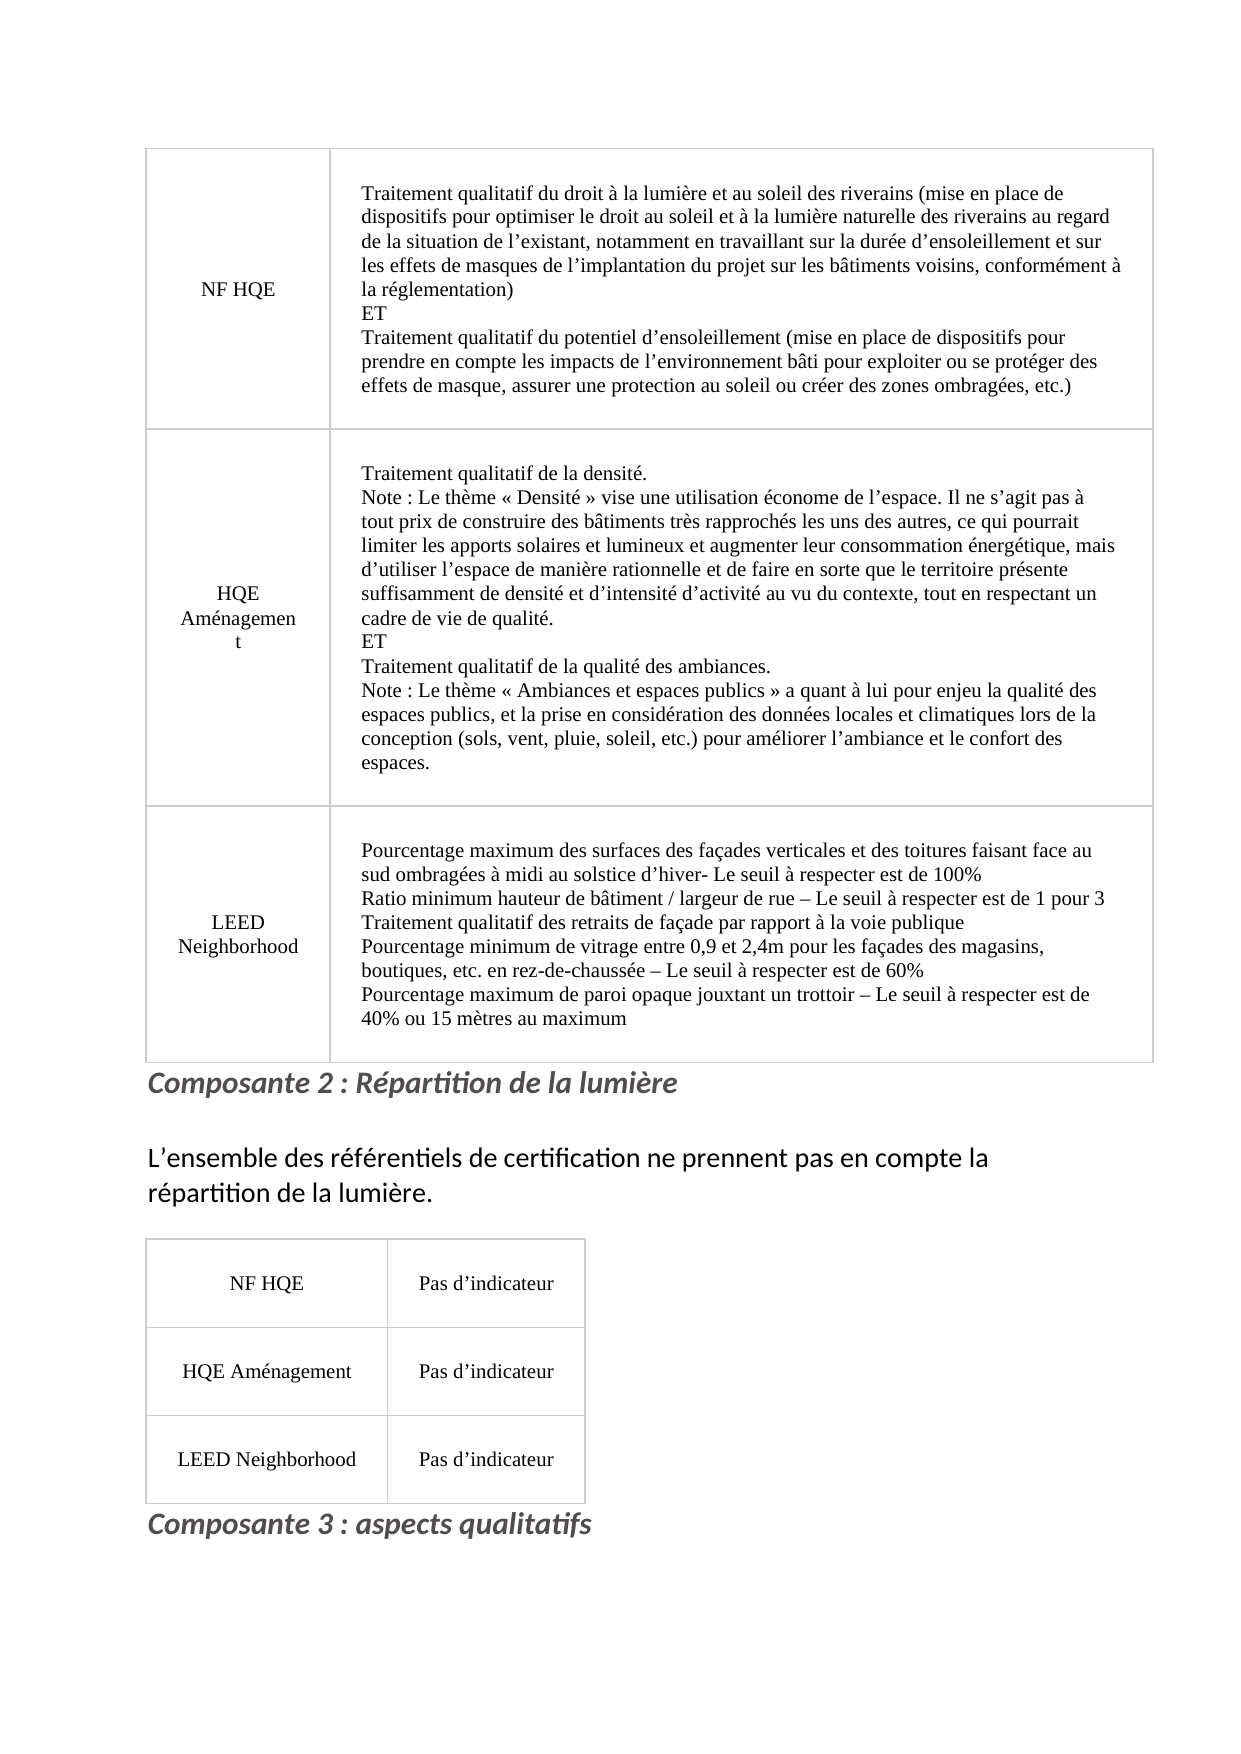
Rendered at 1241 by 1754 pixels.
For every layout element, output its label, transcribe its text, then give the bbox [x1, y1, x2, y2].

table_cell Pas d’indicateur [388, 1416, 584, 1503]
table_cell Pas d’indicateur [388, 1328, 584, 1414]
table_cell HQE Aménagement [147, 1328, 387, 1414]
table_header Pas d’indicateur [388, 1240, 584, 1326]
table_cell LEED Neighborhood [147, 807, 329, 1062]
table_cell HQE Aménagement [147, 430, 329, 805]
table_header NF HQE [147, 149, 329, 428]
table_header NF HQE [147, 1240, 387, 1326]
table_header Traitement qualitatif du droit à la lumière et au soleil des riverains (mise en place de dispositifs pour optimiser le droit au soleil et à la lumière naturelle des riverains au regard de la situation de l’existant, notamment en travaillant sur la durée d’ensoleillement et sur les effets de masques de l’implantation du projet sur les bâtiments voisins, conformément à la réglementation) ET Traitement qualitatif du potentiel d’ensoleillement (mise en place de dispositifs pour prendre en compte les impacts de l’environnement bâti pour exploiter ou se protéger des effets de masque, assurer une protection au soleil ou créer des zones ombragées, etc.) [331, 149, 1152, 428]
text L’ensemble des référentiels de certification ne prennent pas en compte la répartition de la lumière. [148, 1140, 1093, 1209]
table_cell Pourcentage maximum des surfaces des façades verticales et des toitures faisant face au sud ombragées à midi au solstice d’hiver- Le seuil à respecter est de 100% Ratio minimum hauteur de bâtiment / largeur de rue – Le seuil à respecter est de 1 pour 3 Traitement qualitatif des retraits de façade par rapport à la voie publique Pourcentage minimum de vitrage entre 0,9 et 2,4m pour les façades des magasins, boutiques, etc. en rez-de-chaussée – Le seuil à respecter est de 60% Pourcentage maximum de paroi opaque jouxtant un trottoir – Le seuil à respecter est de 40% ou 15 mètres au maximum [331, 807, 1152, 1062]
text Composante 3 : aspects qualitatifs [148, 1504, 1093, 1542]
table_cell Traitement qualitatif de la densité. Note : Le thème « Densité » vise une utilisation économe de l’espace. Il ne s’agit pas à tout prix de construire des bâtiments très rapprochés les uns des autres, ce qui pourrait limiter les apports solaires et lumineux et augmenter leur consommation énergétique, mais d’utiliser l’espace de manière rationnelle et de faire en sorte que le territoire présente suffisamment de densité et d’intensité d’activité au vu du contexte, tout en respectant un cadre de vie de qualité. ET Traitement qualitatif de la qualité des ambiances. Note : Le thème « Ambiances et espaces publics » a quant à lui pour enjeu la qualité des espaces publics, et la prise en considération des données locales et climatiques lors de la conception (sols, vent, pluie, soleil, etc.) pour améliorer l’ambiance et le confort des espaces. [331, 430, 1152, 805]
table_cell LEED Neighborhood [147, 1416, 387, 1503]
text Composante 2 : Répartition de la lumière [148, 1063, 1093, 1101]
